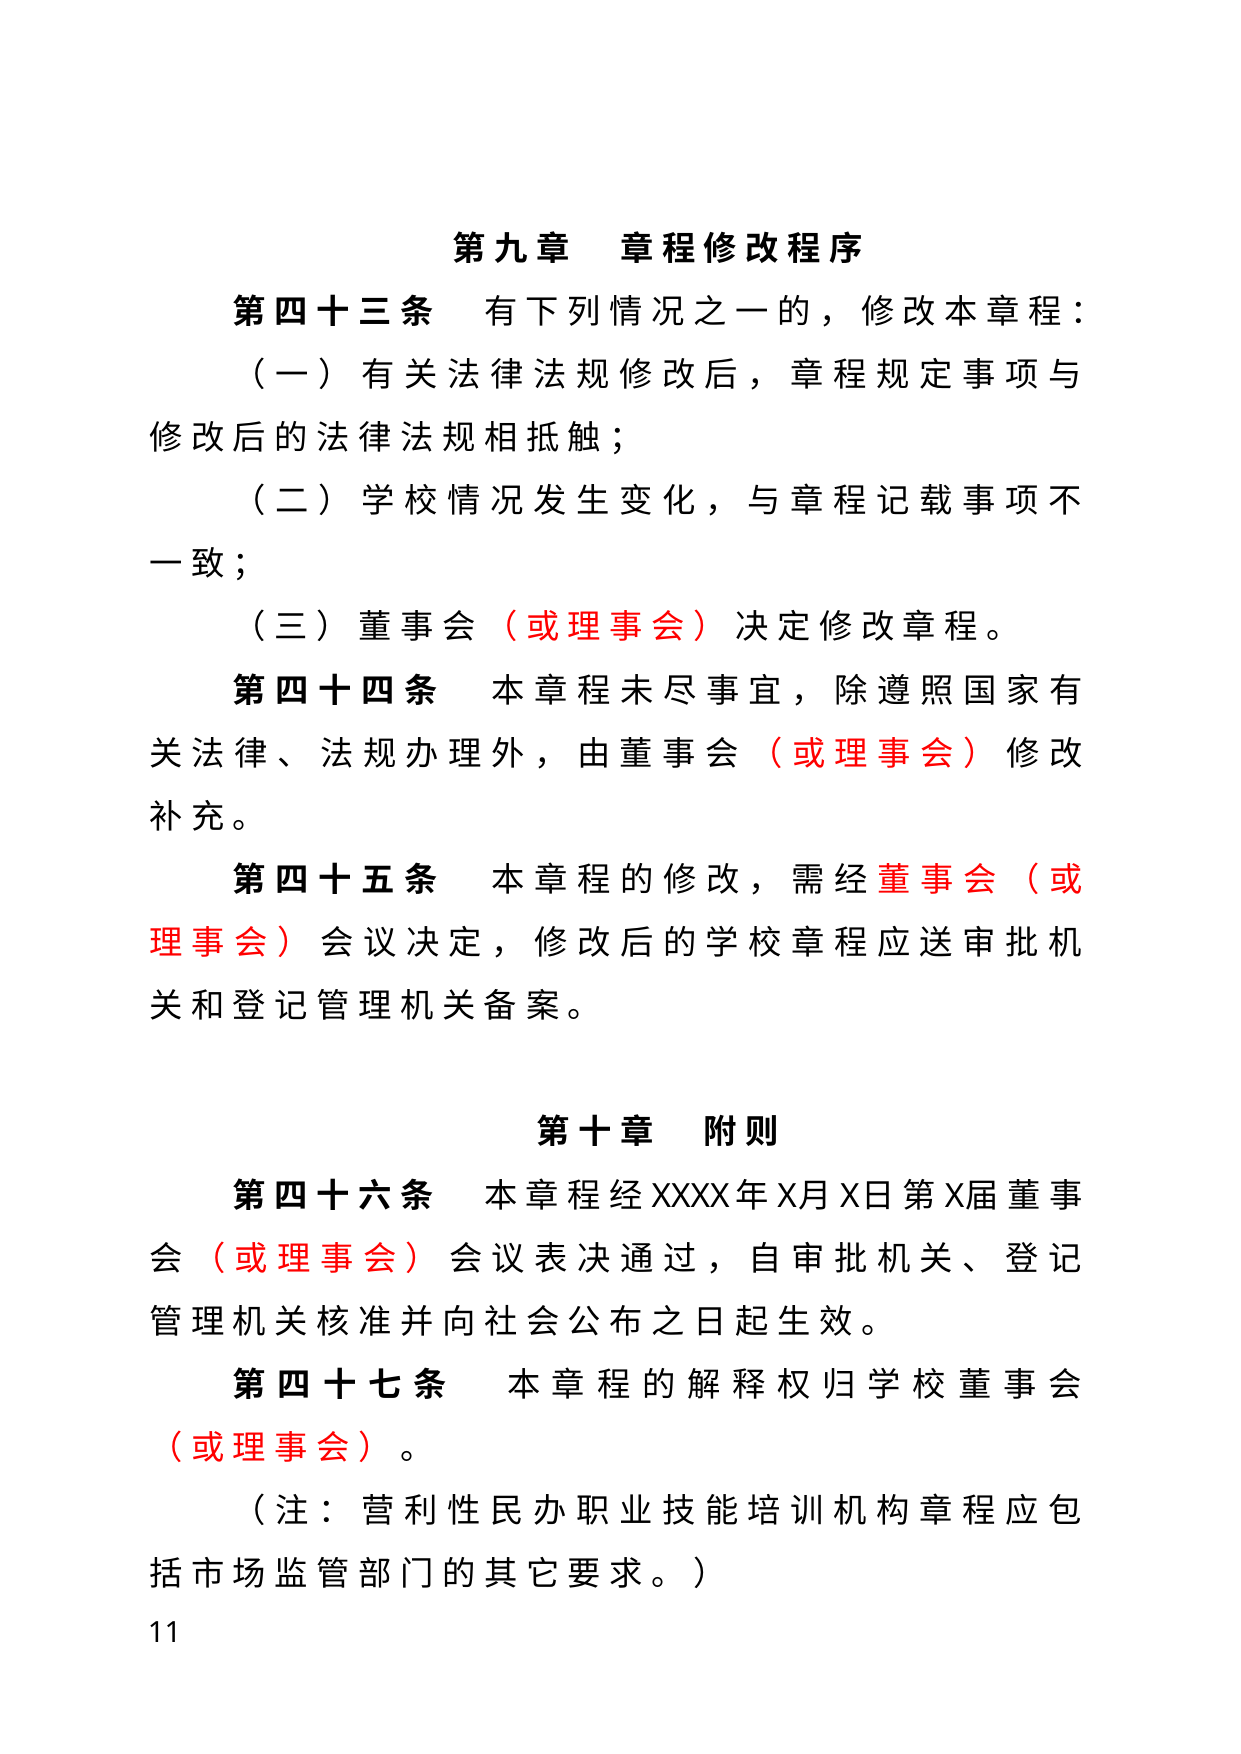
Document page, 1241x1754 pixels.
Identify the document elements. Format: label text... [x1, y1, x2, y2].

text 第四十六条 本章程经XXXX年X月X日第X届董事会（或理事会）会议表决通过，自审批机关、登记管理机关核准并向社会公布之日起生效。 [149, 1161, 1091, 1350]
text 第四十三条 有下列情况之一的，修改本章程： [149, 277, 1091, 340]
text 第四十四条 本章程未尽事宜，除遵照国家有关法律、法规办理外，由董事会（或理事会）修改补充。 [149, 656, 1091, 845]
text （一）有关法律法规修改后，章程规定事项与修改后的法律法规相抵触； [149, 340, 1091, 467]
text 第四十五条 本章程的修改，需经董事会（或理事会）会议决定，修改后的学校章程应送审批机关和登记管理机关备案。 [149, 845, 1091, 1035]
text （注：营利性民办职业技能培训机构章程应包括市场监管部门的其它要求。） [149, 1477, 1091, 1603]
text 第四十七条 本章程的解释权归学校董事会（或理事会）。 [149, 1350, 1091, 1477]
text （二）学校情况发生变化，与章程记载事项不一致； [149, 467, 1091, 593]
text 第十章 附则 [149, 1098, 1091, 1161]
text （三）董事会（或理事会）决定修改章程。 [149, 593, 1091, 656]
text 第九章 章程修改程序 [149, 214, 1091, 277]
